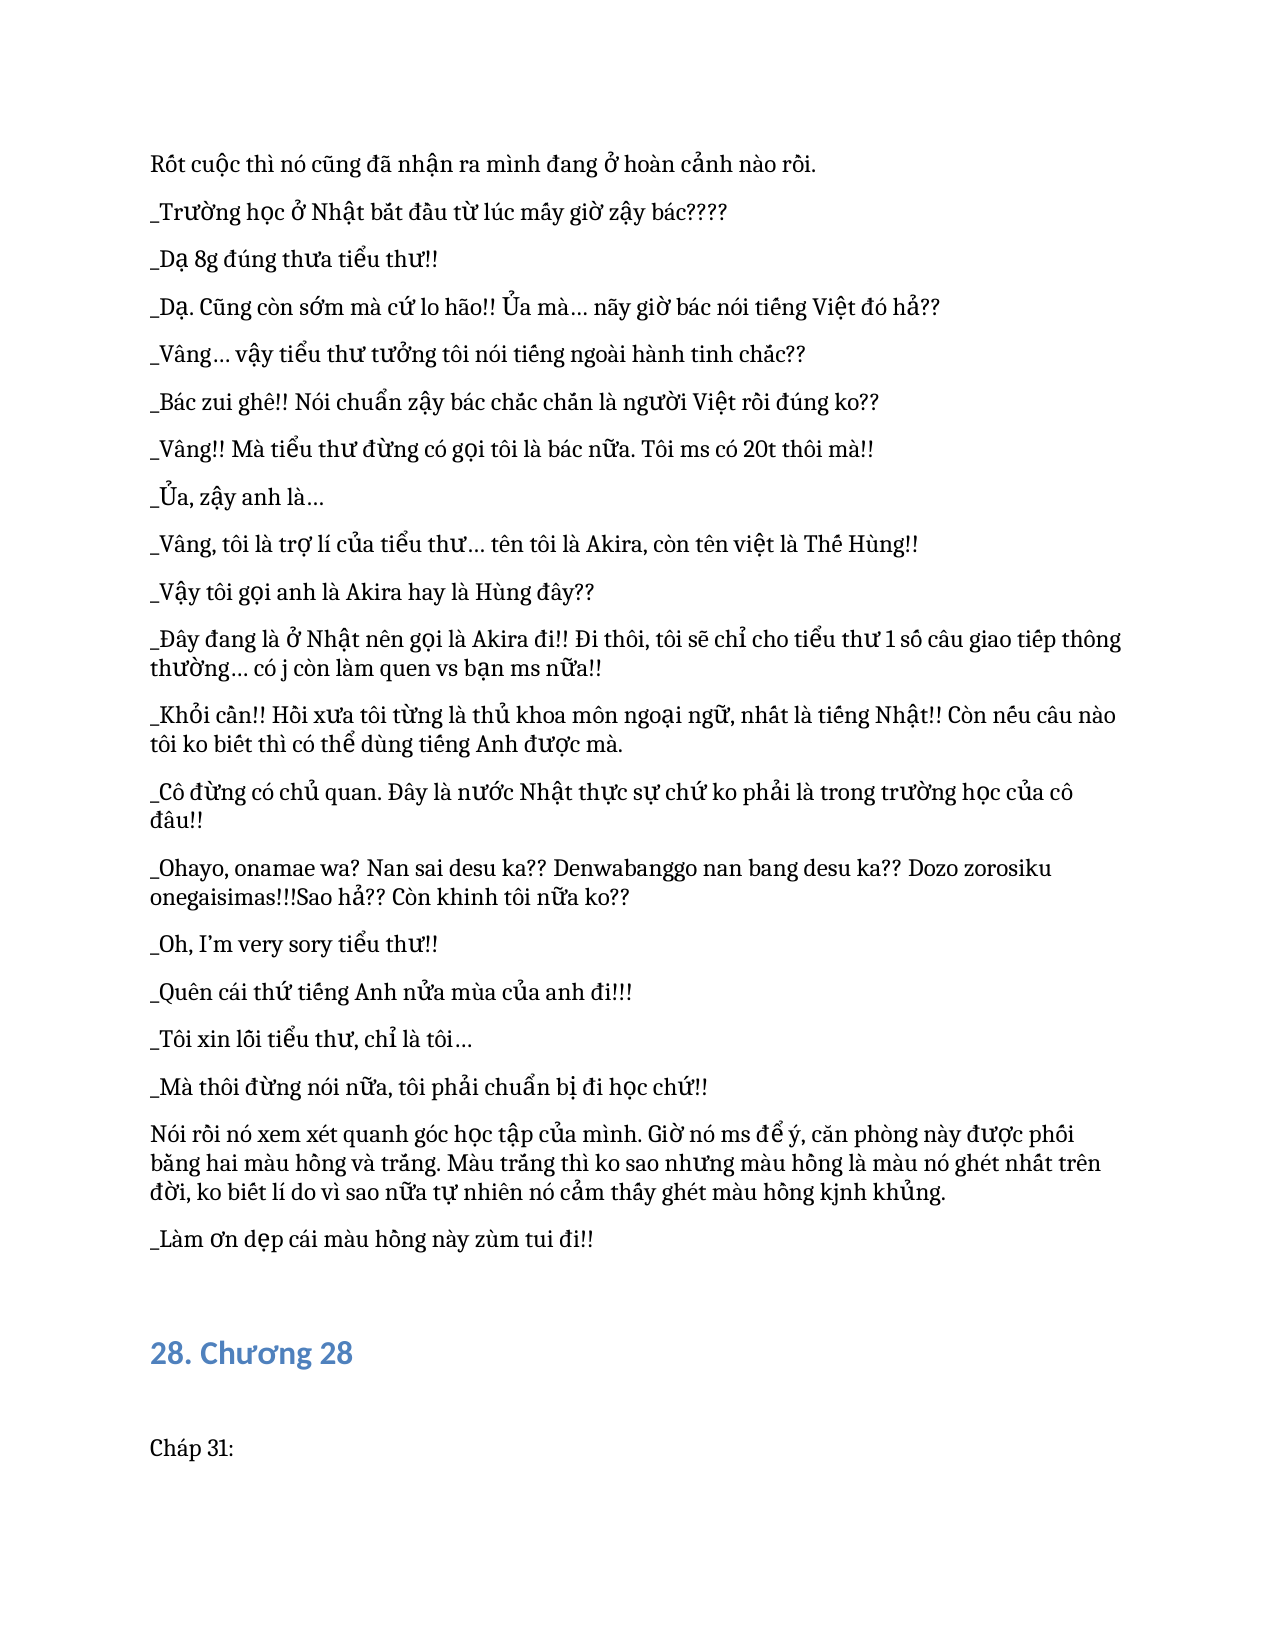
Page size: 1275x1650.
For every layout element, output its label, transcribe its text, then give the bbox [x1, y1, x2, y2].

text _Làm ơn dẹp cái màu hồng này zùm tui đi!! [150, 1225, 1125, 1311]
text _Ủa, zậy anh là… [150, 482, 1125, 511]
text _Trường học ở Nhật bắt đầu từ lúc mấy giờ zậy bác???? [150, 197, 1125, 226]
text _Mà thôi đừng nói nữa, tôi phải chuẩn bị đi học chứ!! [150, 1072, 1125, 1101]
text Cháp 31: [150, 1377, 1125, 1463]
text _Quên cái thứ tiếng Anh nửa mùa của anh đi!!! [150, 977, 1125, 1006]
text _Dạ. Cũng còn sớm mà cứ lo hão!! Ủa mà… nãy giờ bác nói tiếng Việt đó hả?? [150, 292, 1125, 321]
subtitle 28. Chương 28 [150, 1332, 1125, 1373]
text _Vâng… vậy tiểu thư tưởng tôi nói tiếng ngoài hành tinh chắc?? [150, 340, 1125, 369]
text _Tôi xin lỗi tiểu thư, chỉ là tôi… [150, 1025, 1125, 1054]
text _Đây đang là ở Nhật nên gọi là Akira đi!! Đi thôi, tôi sẽ chỉ cho tiểu thư 1 số câu giao tiếp thông thường… có j còn làm quen vs bạn ms nữa!! [150, 625, 1125, 682]
text _Vâng, tôi là trợ lí của tiểu thư… tên tôi là Akira, còn tên việt là Thế Hùng!! [150, 530, 1125, 559]
text _Khỏi cần!! Hồi xưa tôi từng là thủ khoa môn ngoại ngữ, nhất là tiếng Nhật!! Còn nếu câu nào tôi ko biết thì có thể dùng tiếng Anh được mà. [150, 701, 1125, 759]
text _Oh, I’m very sory tiểu thư!! [150, 930, 1125, 959]
text _Bác zui ghê!! Nói chuẩn zậy bác chắc chắn là người Việt rồi đúng ko?? [150, 387, 1125, 416]
text _Vậy tôi gọi anh là Akira hay là Hùng đây?? [150, 577, 1125, 606]
text _Ohayo, onamae wa? Nan sai desu ka?? Denwabanggo nan bang desu ka?? Dozo zorosiku onegaisimas!!!Sao hả?? Còn khinh tôi nữa ko?? [150, 854, 1125, 911]
text _Cô đừng có chủ quan. Đây là nước Nhật thực sự chứ ko phải là trong trường học của cô đâu!! [150, 777, 1125, 835]
text Nói rồi nó xem xét quanh góc học tập của mình. Giờ nó ms để ý, căn phòng này được phối bằng hai màu hồng và trắng. Màu trắng thì ko sao nhưng màu hồng là màu nó ghét nhất trên đời, ko biết lí do vì sao nữa tự nhiên nó cảm thấy ghét màu hồng kjnh khủng. [150, 1120, 1125, 1206]
text Rốt cuộc thì nó cũng đã nhận ra mình đang ở hoàn cảnh nào rồi. [150, 150, 1125, 179]
text _Vâng!! Mà tiểu thư đừng có gọi tôi là bác nữa. Tôi ms có 20t thôi mà!! [150, 435, 1125, 464]
text _Dạ 8g đúng thưa tiểu thư!! [150, 245, 1125, 274]
